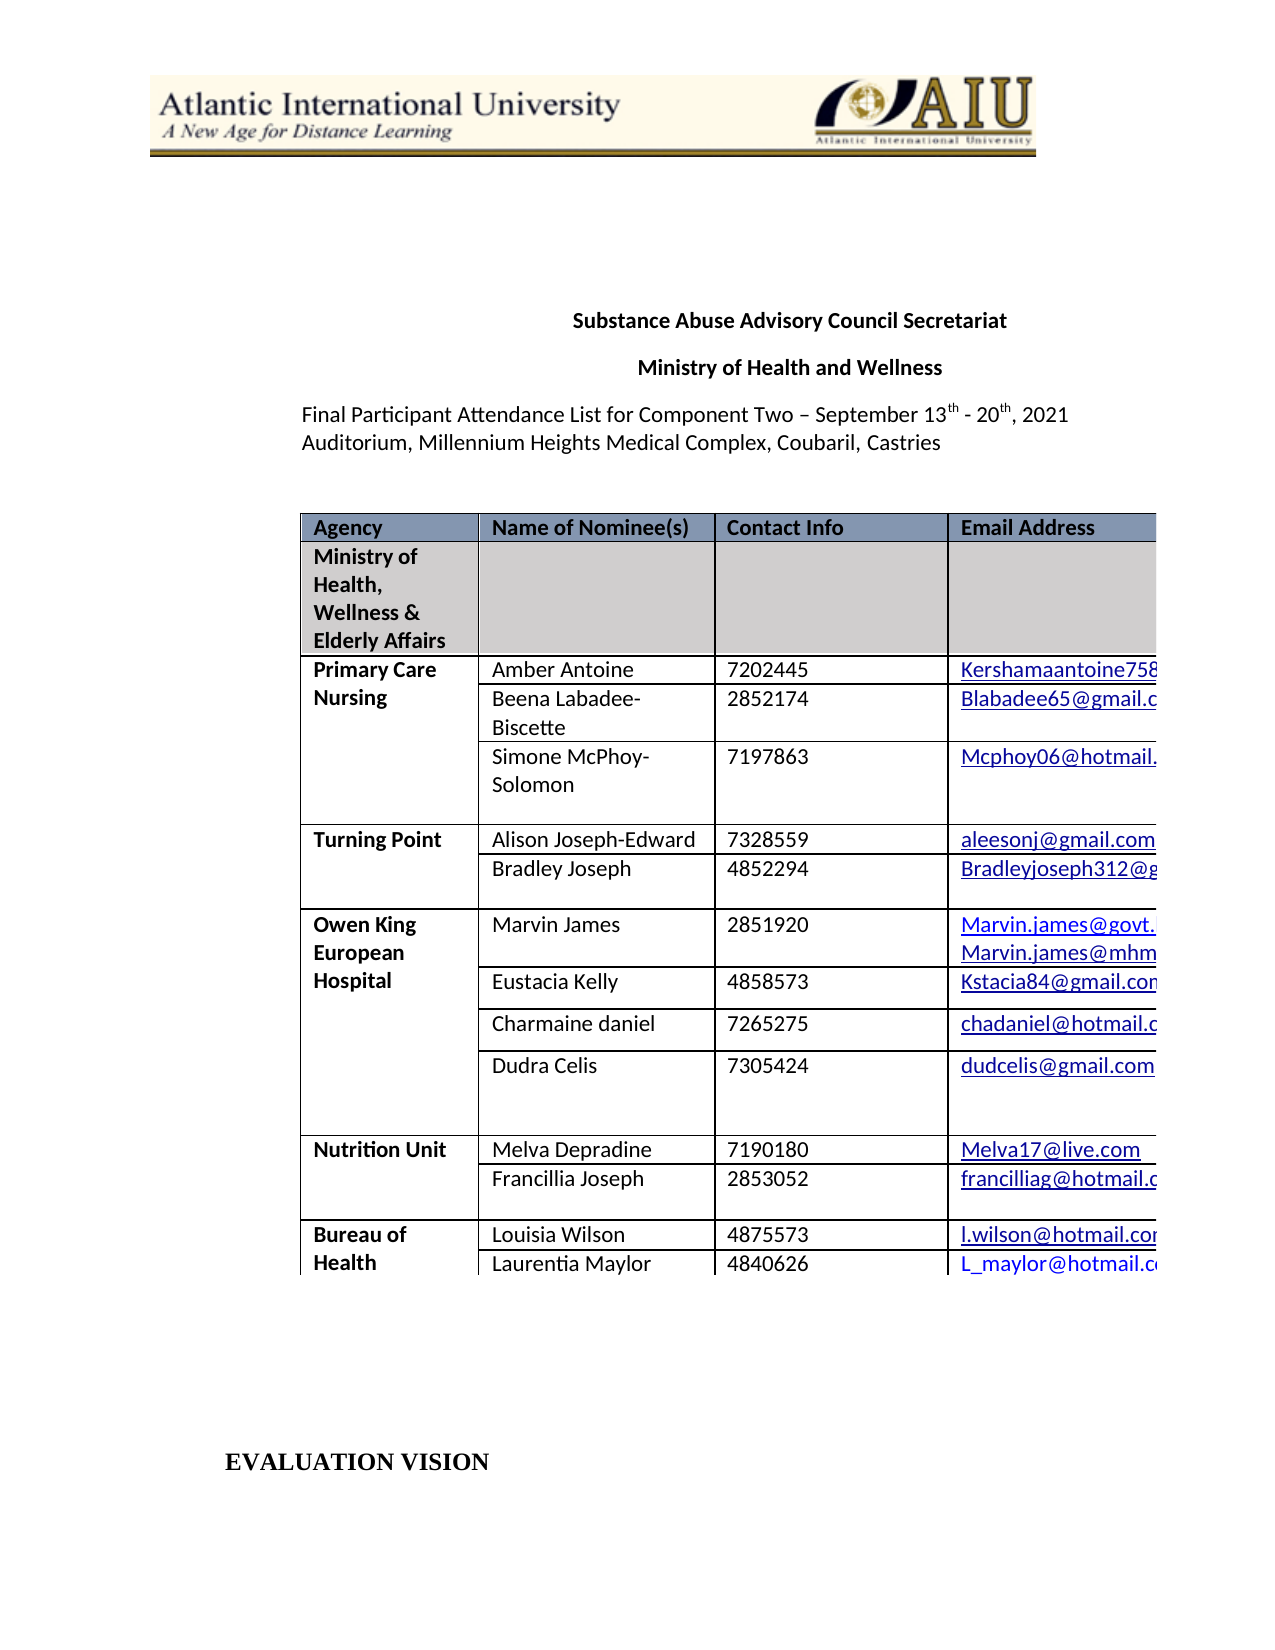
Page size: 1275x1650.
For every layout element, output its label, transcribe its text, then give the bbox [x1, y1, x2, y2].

text EVALUATION VISION [150, 1447, 1134, 1476]
picture [150, 75, 1037, 157]
